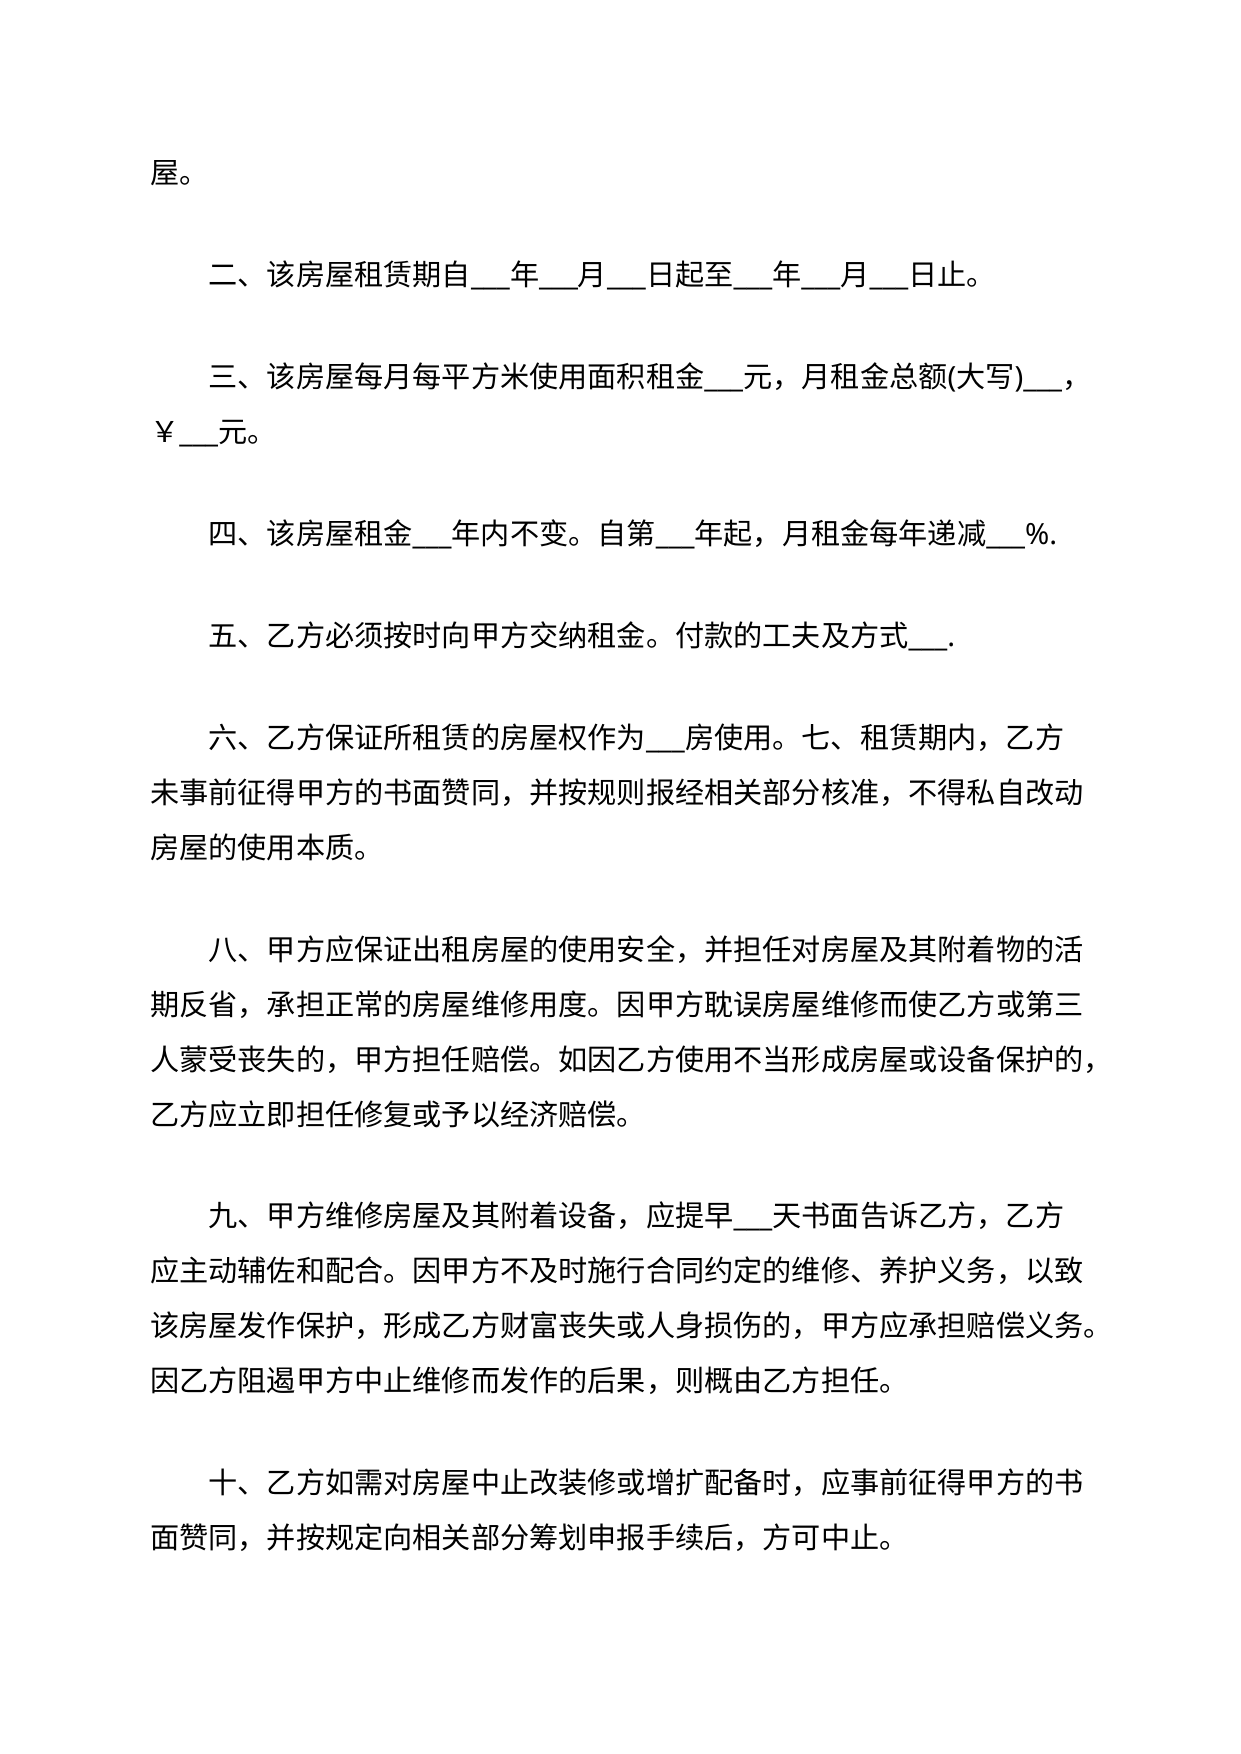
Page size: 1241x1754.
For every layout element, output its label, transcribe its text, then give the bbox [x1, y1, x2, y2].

text 四、该房屋租金___年内不变。自第___年起，月租金每年递减___%. [150, 511, 1090, 553]
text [150, 150, 1090, 192]
text 二、该房屋租赁期自___年___月___日起至___年___月___日止。 [150, 252, 1090, 294]
text 九、甲方维修房屋及其附着设备，应提早___天书面告诉乙方，乙方应主动辅佐和配合。因甲方不及时施行合同约定的维修、养护义务，以致该房屋发作保护，形成乙方财富丧失或人身损伤的，甲方应承担赔偿义务。因乙方阻遏甲方中止维修而发作的后果，则概由乙方担任。 [150, 1193, 1090, 1400]
text 五、乙方必须按时向甲方交纳租金。付款的工夫及方式___. [150, 613, 1090, 655]
text 八、甲方应保证出租房屋的使用安全，并担任对房屋及其附着物的活期反省，承担正常的房屋维修用度。因甲方耽误房屋维修而使乙方或第三人蒙受丧失的，甲方担任赔偿。如因乙方使用不当形成房屋或设备保护的，乙方应立即担任修复或予以经济赔偿。 [150, 926, 1090, 1133]
text 十、乙方如需对房屋中止改装修或增扩配备时，应事前征得甲方的书面赞同，并按规定向相关部分筹划申报手续后，方可中止。 [150, 1459, 1090, 1557]
text 六、乙方保证所租赁的房屋权作为___房使用。七、租赁期内，乙方未事前征得甲方的书面赞同，并按规则报经相关部分核准，不得私自改动房屋的使用本质。 [150, 715, 1090, 867]
text 三、该房屋每月每平方米使用面积租金___元，月租金总额(大写)___，￥___元。 [150, 354, 1090, 451]
